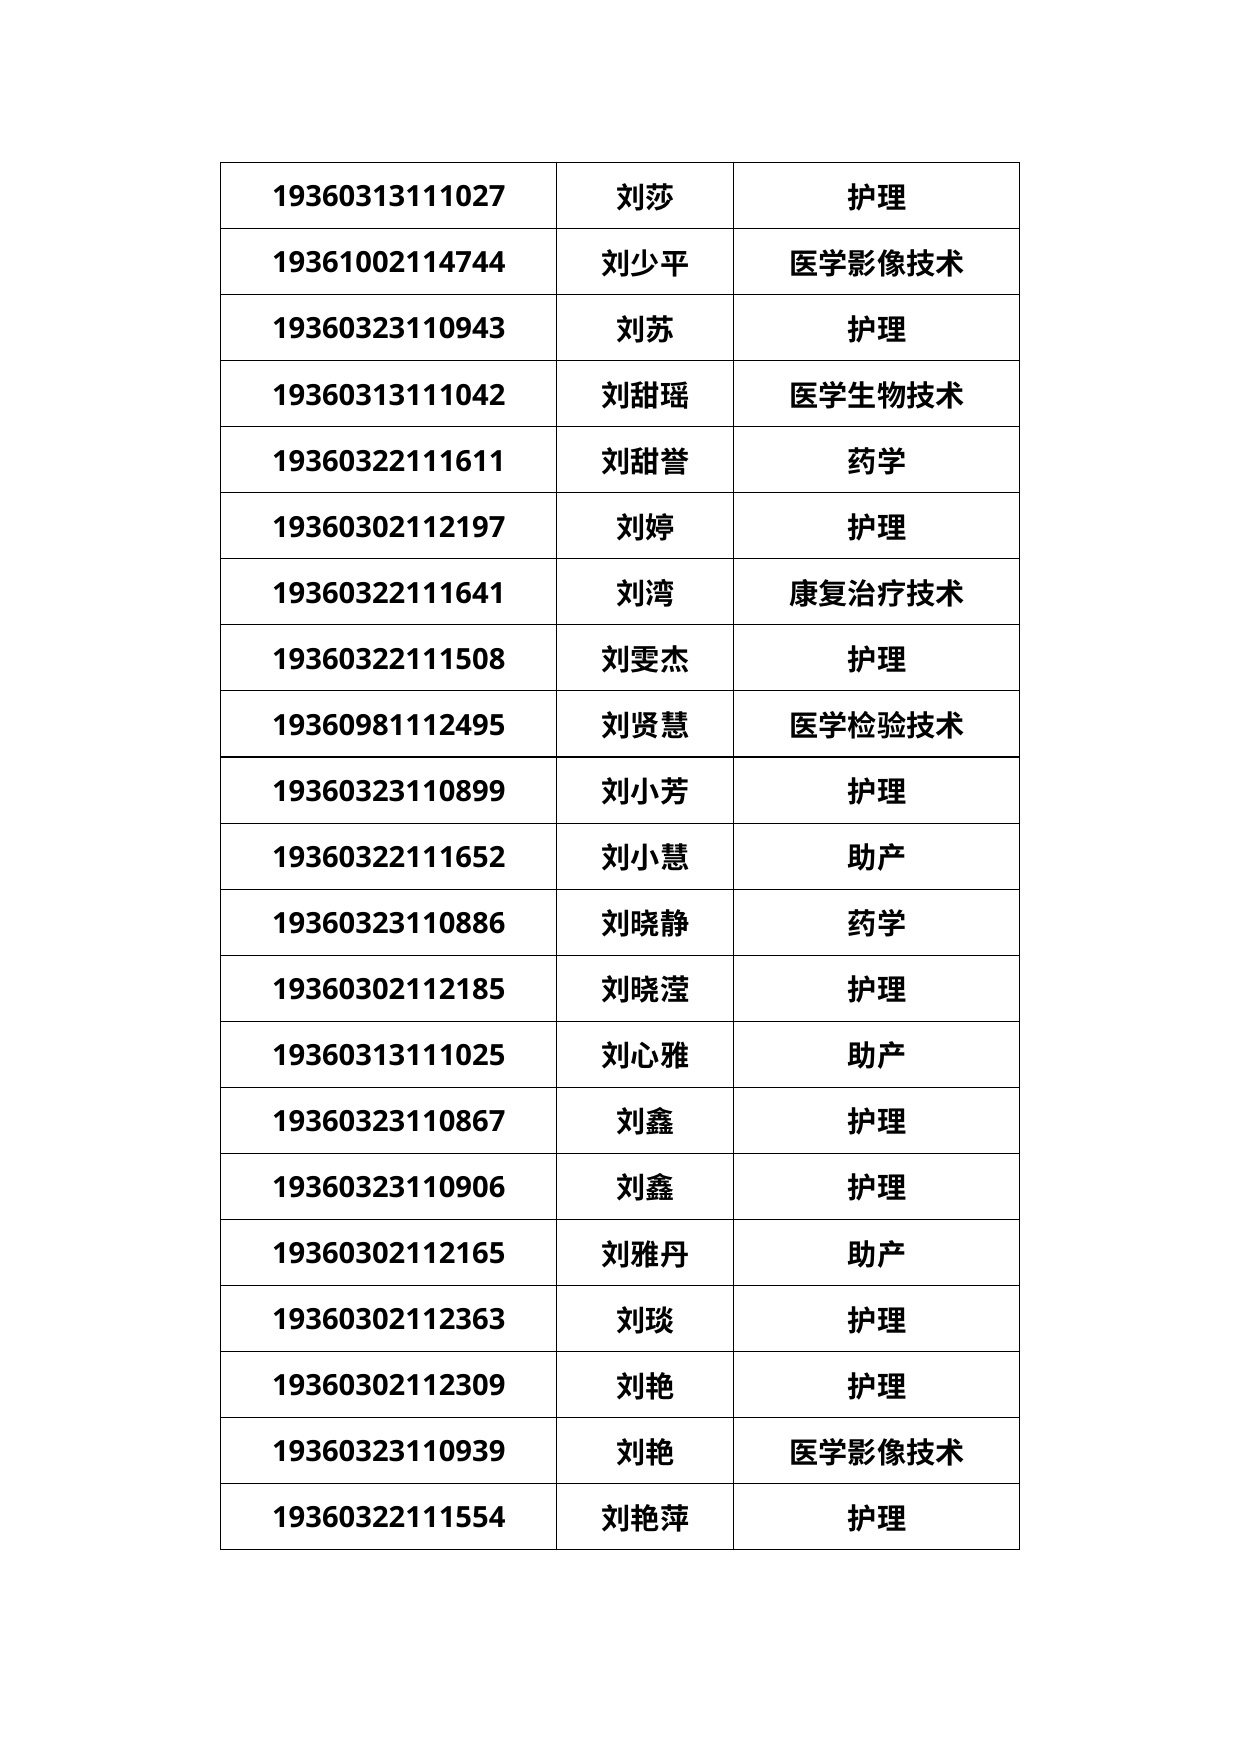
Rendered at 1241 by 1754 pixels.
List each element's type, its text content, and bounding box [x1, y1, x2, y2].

table_cell 刘苏 [557, 295, 733, 360]
table_cell 康复治疗技术 [734, 559, 1019, 624]
table_cell 医学生物技术 [734, 361, 1019, 426]
table_cell 19360323110939 [221, 1418, 556, 1483]
table_cell 刘艳 [557, 1418, 733, 1483]
table_cell 刘心雅 [557, 1022, 733, 1087]
table_cell 刘甜瑶 [557, 361, 733, 426]
table_cell 护理 [734, 758, 1019, 822]
table_cell 19360323110867 [221, 1088, 556, 1153]
table_cell 刘婷 [557, 493, 733, 558]
table_cell 刘艳 [557, 1352, 733, 1417]
table_cell 刘琰 [557, 1286, 733, 1351]
table_cell 医学影像技术 [734, 229, 1019, 294]
table_cell 刘鑫 [557, 1154, 733, 1219]
table_cell 19361002114744 [221, 229, 556, 294]
table_cell 19360313111025 [221, 1022, 556, 1087]
table_cell 刘莎 [557, 163, 733, 228]
table_cell 药学 [734, 427, 1019, 492]
table_cell 19360322111641 [221, 559, 556, 624]
table_cell 医学检验技术 [734, 691, 1019, 756]
table_cell 刘湾 [557, 559, 733, 624]
table_cell 护理 [734, 163, 1019, 228]
table_cell 护理 [734, 625, 1019, 690]
table_cell 护理 [734, 493, 1019, 558]
table_cell 19360323110899 [221, 758, 556, 822]
table_cell 护理 [734, 1352, 1019, 1417]
table_cell 19360313111042 [221, 361, 556, 426]
table_cell 护理 [734, 956, 1019, 1021]
table_cell 刘艳萍 [557, 1484, 733, 1549]
table_cell 刘甜誉 [557, 427, 733, 492]
table_cell 助产 [734, 1220, 1019, 1285]
table_cell 药学 [734, 890, 1019, 954]
table_cell 刘晓滢 [557, 956, 733, 1021]
table_cell 医学影像技术 [734, 1418, 1019, 1483]
table_cell 刘小慧 [557, 824, 733, 888]
table_cell 助产 [734, 824, 1019, 888]
table_cell 19360302112197 [221, 493, 556, 558]
table_cell 19360313111027 [221, 163, 556, 228]
table_cell 19360981112495 [221, 691, 556, 756]
table_cell 刘贤慧 [557, 691, 733, 756]
table_cell 护理 [734, 295, 1019, 360]
table_cell 护理 [734, 1154, 1019, 1219]
table_cell 助产 [734, 1022, 1019, 1087]
table_cell 19360322111611 [221, 427, 556, 492]
table_cell 刘鑫 [557, 1088, 733, 1153]
table_cell 19360302112165 [221, 1220, 556, 1285]
table_cell 护理 [734, 1088, 1019, 1153]
table_cell 19360302112309 [221, 1352, 556, 1417]
table_cell 护理 [734, 1484, 1019, 1549]
table_cell 刘少平 [557, 229, 733, 294]
table_cell 刘雯杰 [557, 625, 733, 690]
table_cell 19360323110906 [221, 1154, 556, 1219]
table_cell 19360302112363 [221, 1286, 556, 1351]
table_cell 刘小芳 [557, 758, 733, 822]
table_cell 刘晓静 [557, 890, 733, 954]
table_cell 19360302112185 [221, 956, 556, 1021]
table_cell 19360322111554 [221, 1484, 556, 1549]
table_cell 刘雅丹 [557, 1220, 733, 1285]
table_cell 19360323110943 [221, 295, 556, 360]
table_cell 护理 [734, 1286, 1019, 1351]
table_cell 19360322111652 [221, 824, 556, 888]
table_cell 19360322111508 [221, 625, 556, 690]
table_cell 19360323110886 [221, 890, 556, 954]
